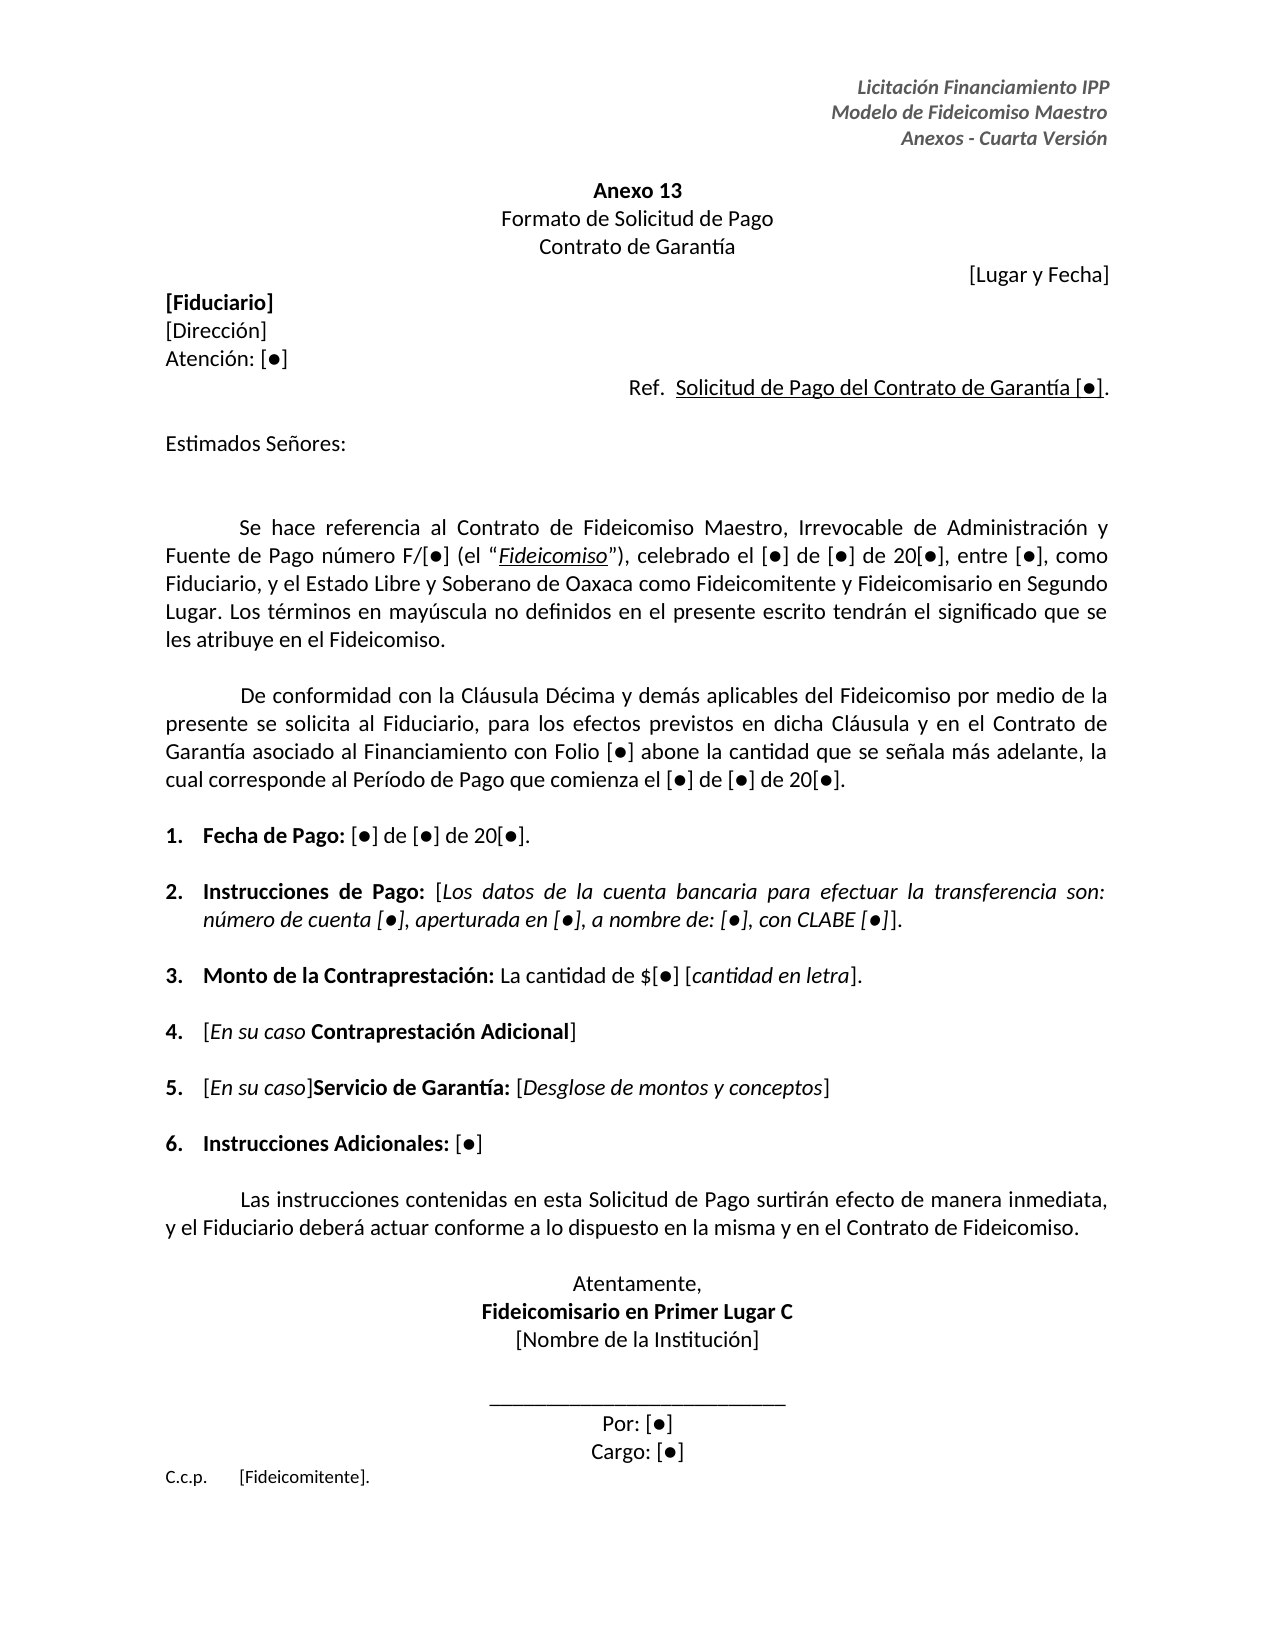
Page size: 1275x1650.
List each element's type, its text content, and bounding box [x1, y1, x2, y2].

list Monto de la Contraprestación: La cantidad de $[●] [cantidad en letra]. [165, 961, 1109, 989]
text [Dirección] [165, 317, 1109, 344]
text Por: [●] [165, 1409, 1109, 1437]
text C.c.p. [Fideicomitente]. [165, 1465, 1109, 1488]
list Instrucciones de Pago: [Los datos de la cuenta bancaria para efectuar la transferencia son: número de cuenta [●], aperturada en [●], a nombre de: [●], con CLABE [●]]. [165, 877, 1109, 933]
text Anexo 13 [165, 176, 1109, 204]
text [Fiduciario] [165, 288, 1109, 317]
text Ref. Solicitud de Pago del Contrato de Garantía [●]. [594, 373, 1109, 401]
text Estimados Señores: [165, 429, 1109, 457]
text Atentamente, [165, 1269, 1109, 1297]
text Cargo: [●] [165, 1437, 1109, 1465]
text De conformidad con la Cláusula Décima y demás aplicables del Fideicomiso por medio de la presente se solicita al Fiduciario, para los efectos previstos en dicha Cláusula y en el Contrato de Garantía asociado al Financiamiento con Folio [●] abone la cantidad que se señala más adelante, la cual corresponde al Período de Pago que comienza el [●] de [●] de 20[●]. [165, 681, 1109, 793]
list Instrucciones Adicionales: [●] [165, 1129, 1109, 1157]
list Fecha de Pago: [●] de [●] de 20[●]. [165, 821, 1109, 849]
text [Nombre de la Institución] [165, 1325, 1109, 1353]
text Formato de Solicitud de Pago [165, 204, 1109, 232]
text Fideicomisario en Primer Lugar C [165, 1297, 1109, 1325]
text Las instrucciones contenidas en esta Solicitud de Pago surtirán efecto de manera inmediata, y el Fiduciario deberá actuar conforme a lo dispuesto en la misma y en el Contrato de Fideicomiso. [165, 1185, 1109, 1241]
list [En su caso]Servicio de Garantía: [Desglose de montos y conceptos] [165, 1073, 1109, 1101]
text Atención: [●] [165, 344, 1109, 373]
text __________________________ [165, 1381, 1109, 1409]
text [Lugar y Fecha] [165, 261, 1109, 288]
text Contrato de Garantía [165, 232, 1109, 261]
text Se hace referencia al Contrato de Fideicomiso Maestro, Irrevocable de Administración y Fuente de Pago número F/[●] (el “Fideicomiso”), celebrado el [●] de [●] de 20[●], entre [●], como Fiduciario, y el Estado Libre y Soberano de Oaxaca como Fideicomitente y Fideicomisario en Segundo Lugar. Los términos en mayúscula no definidos en el presente escrito tendrán el significado que se les atribuye en el Fideicomiso. [165, 513, 1109, 653]
list [En su caso Contraprestación Adicional] [165, 1017, 1109, 1045]
